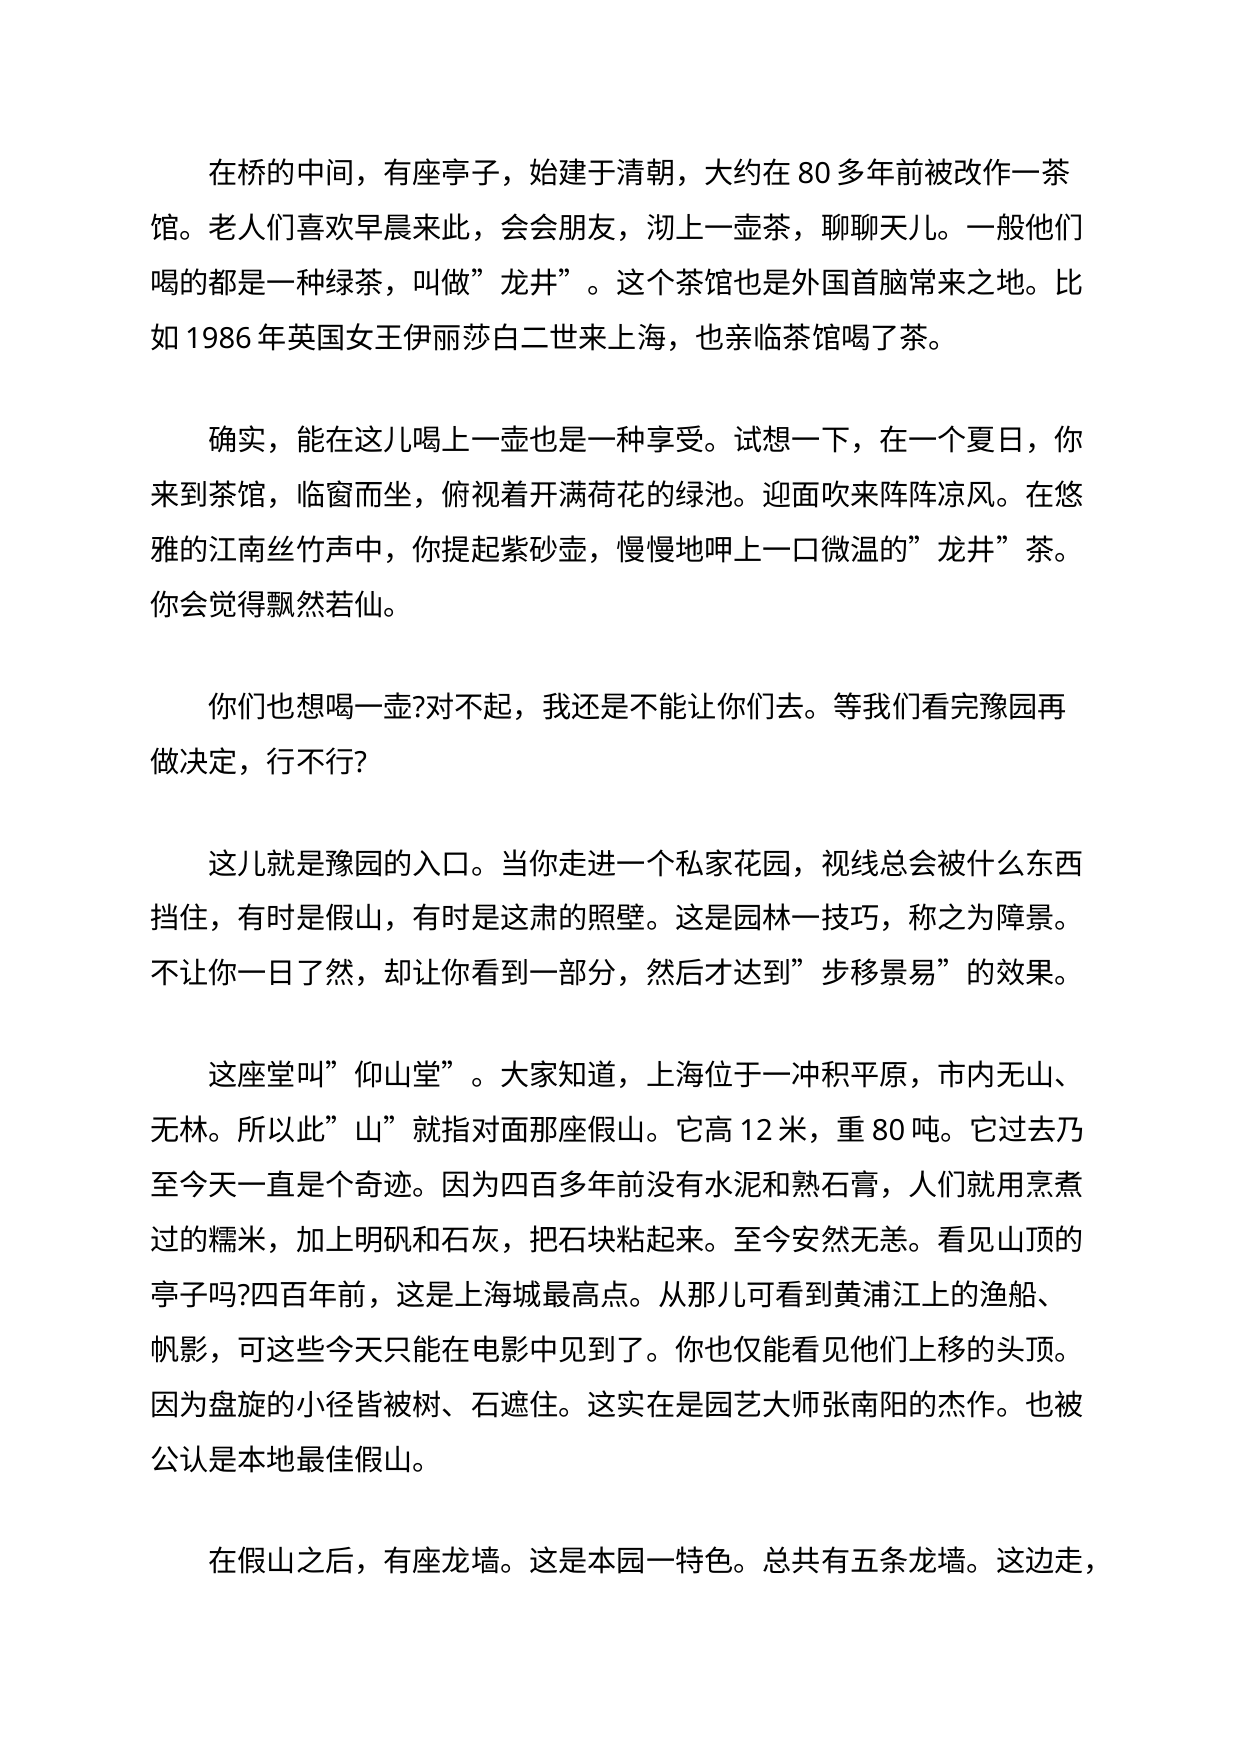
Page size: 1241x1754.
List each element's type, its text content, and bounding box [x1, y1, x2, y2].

text 你们也想喝一壶?对不起，我还是不能让你们去。等我们看完豫园再做决定，行不行? [150, 683, 1090, 781]
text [150, 1538, 1090, 1580]
text 这儿就是豫园的入口。当你走进一个私家花园，视线总会被什么东西挡住，有时是假山，有时是这肃的照壁。这是园林一技巧，称之为障景。不让你一日了然，却让你看到一部分，然后才达到”步移景易”的效果。 [150, 840, 1090, 992]
text 在桥的中间，有座亭子，始建于清朝，大约在80多年前被改作一茶馆。老人们喜欢早晨来此，会会朋友，沏上一壶茶，聊聊天儿。一般他们喝的都是一种绿茶，叫做”龙井”。这个茶馆也是外国首脑常来之地。比如1986年英国女王伊丽莎白二世来上海，也亲临茶馆喝了茶。 [150, 150, 1090, 357]
text 这座堂叫”仰山堂”。大家知道，上海位于一冲积平原，市内无山、无林。所以此”山”就指对面那座假山。它高12米，重80吨。它过去乃至今天一直是个奇迹。因为四百多年前没有水泥和熟石膏，人们就用烹煮过的糯米，加上明矾和石灰，把石块粘起来。至今安然无恙。看见山顶的亭子吗?四百年前，这是上海城最高点。从那儿可看到黄浦江上的渔船、帆影，可这些今天只能在电影中见到了。你也仅能看见他们上移的头顶。因为盘旋的小径皆被树、石遮住。这实在是园艺大师张南阳的杰作。也被公认是本地最佳假山。 [150, 1052, 1090, 1478]
text 确实，能在这儿喝上一壶也是一种享受。试想一下，在一个夏日，你来到茶馆，临窗而坐，俯视着开满荷花的绿池。迎面吹来阵阵凉风。在悠雅的江南丝竹声中，你提起紫砂壶，慢慢地呷上一口微温的”龙井”茶。你会觉得飘然若仙。 [150, 417, 1090, 624]
